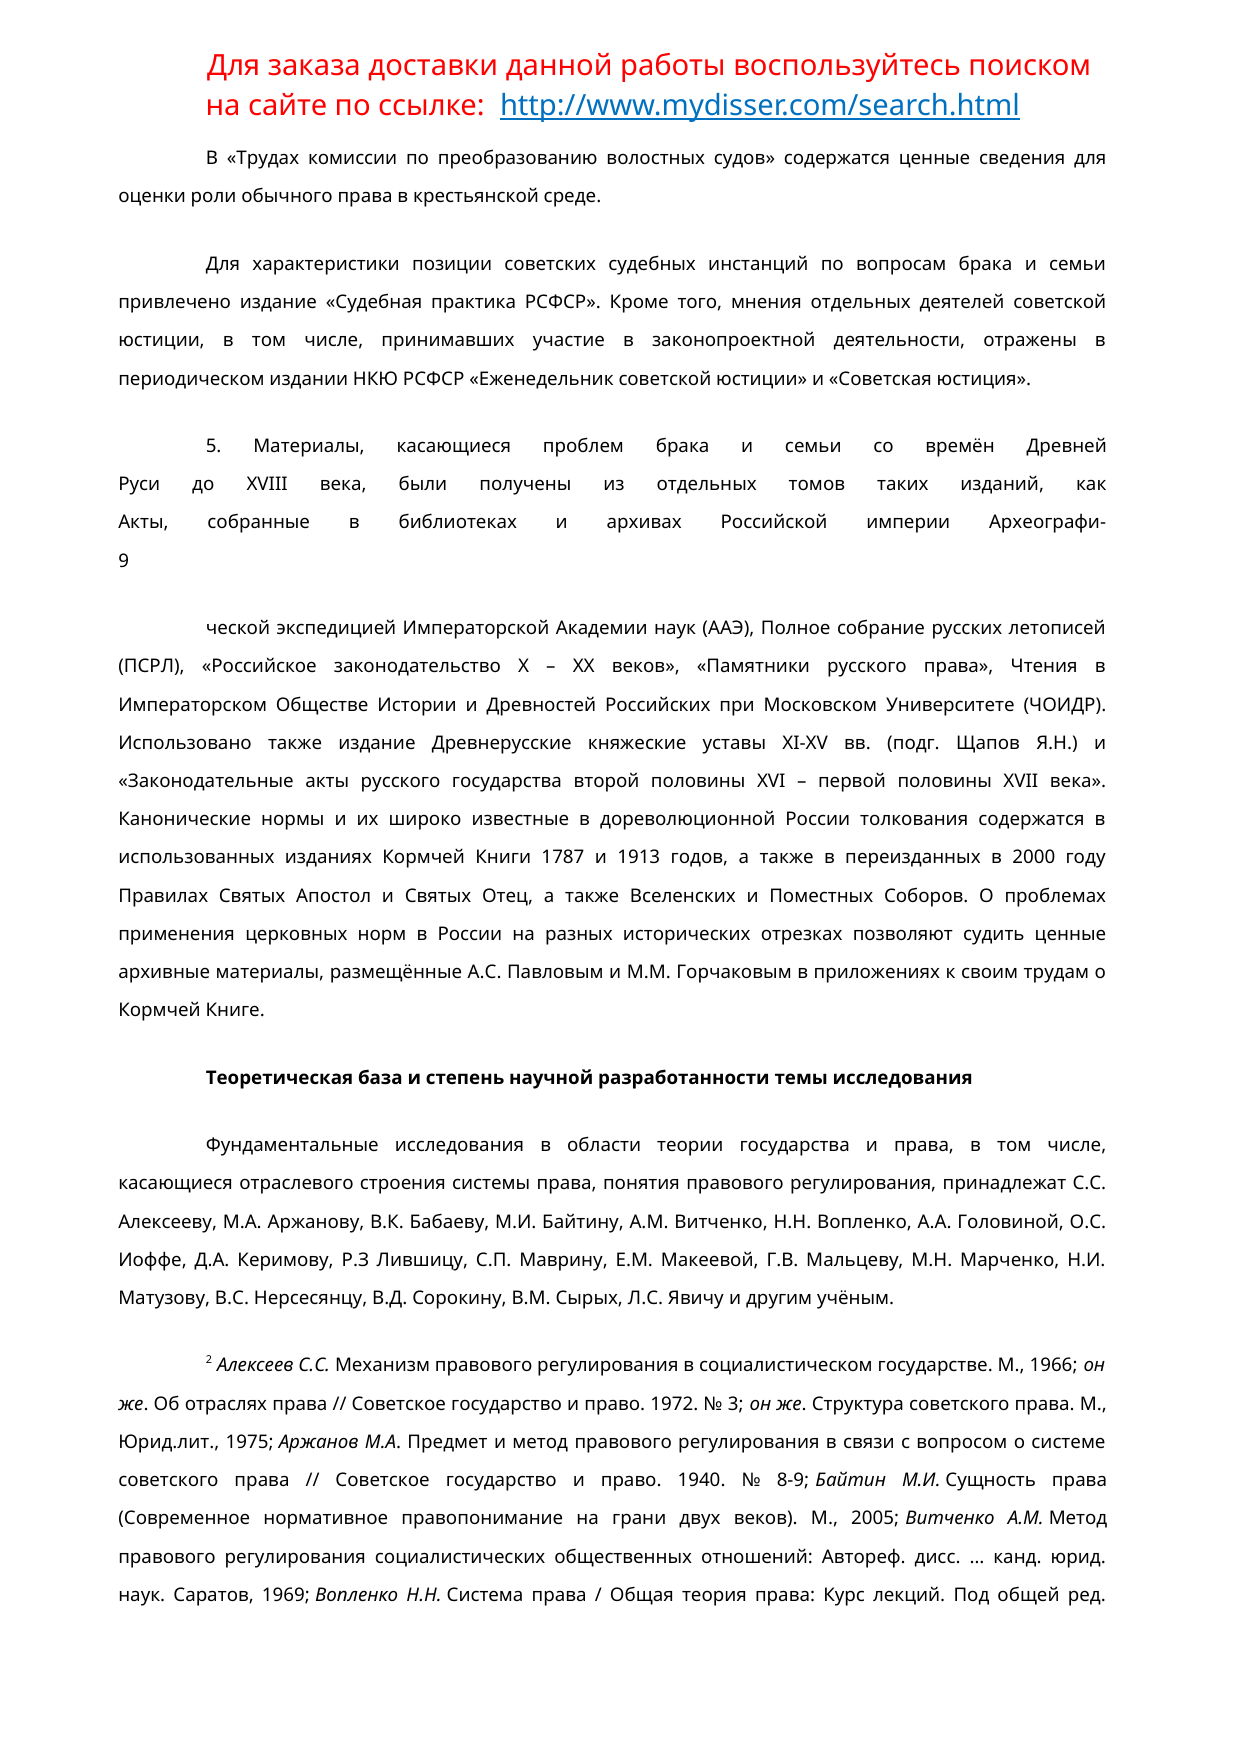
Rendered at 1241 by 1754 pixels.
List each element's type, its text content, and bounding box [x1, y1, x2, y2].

text 5. Материалы, касающиеся проблем брака и семьи со времён Древней Руси до XVIII века, были получены из отдельных томов таких изданий, как Акты, собранные в библиотеках и архивах Российской империи Археографи- 9 [118, 432, 1107, 572]
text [118, 1352, 1107, 1607]
text Для характеристики позиции советских судебных инстанций по вопросам брака и семьи привлечено издание «Судебная практика РСФСР». Кроме того, мнения отдельных деятелей советской юстиции, в том числе, принимавших участие в законопроектной деятельности, отражены в периодическом издании НКЮ РСФСР «Еженедельник советской юстиции» и «Советская юстиция». [118, 250, 1107, 390]
text Теоретическая база и степень научной разработанности темы исследования [118, 1064, 1107, 1089]
text Фундаментальные исследования в области теории государства и права, в том числе, касающиеся отраслевого строения системы права, понятия правового регулирования, принадлежат С.С. Алексееву, М.А. Аржанову, В.К. Бабаеву, М.И. Байтину, А.М. Витченко, Н.Н. Вопленко, А.А. Головиной, О.С. Иоффе, Д.А. Керимову, Р.З Лившицу, С.П. Маврину, Е.М. Макеевой, Г.В. Мальцеву, М.Н. Марченко, Н.И. Матузову, В.С. Нерсесянцу, В.Д. Сорокину, В.М. Сырых, Л.С. Явичу и другим учёным. [118, 1131, 1107, 1310]
text В «Трудах комиссии по преобразованию волостных судов» содержатся ценные сведения для оценки роли обычного права в крестьянской среде. [118, 144, 1107, 208]
text ческой экспедицией Императорской Академии наук (ААЭ), Полное собрание русских летописей (ПСРЛ), «Российское законодательство X – XX веков», «Памятники русского права», Чтения в Императорском Обществе Истории и Древностей Российских при Московском Университете (ЧОИДР). Использовано также издание Древнерусские княжеские уставы XI-XV вв. (подг. Щапов Я.Н.) и «Законодательные акты русского государства второй половины XVI – первой половины XVII века». Канонические нормы и их широко известные в дореволюционной России толкования содержатся в использованных изданиях Кормчей Книги 1787 и 1913 годов, а также в переизданных в 2000 году Правилах Святых Апостол и Святых Отец, а также Вселенских и Поместных Соборов. О проблемах применения церковных норм в России на разных исторических отрезках позволяют судить ценные архивные материалы, размещённые А.С. Павловым и М.М. Горчаковым в приложениях к своим трудам о Кормчей Книге. [118, 614, 1107, 1022]
